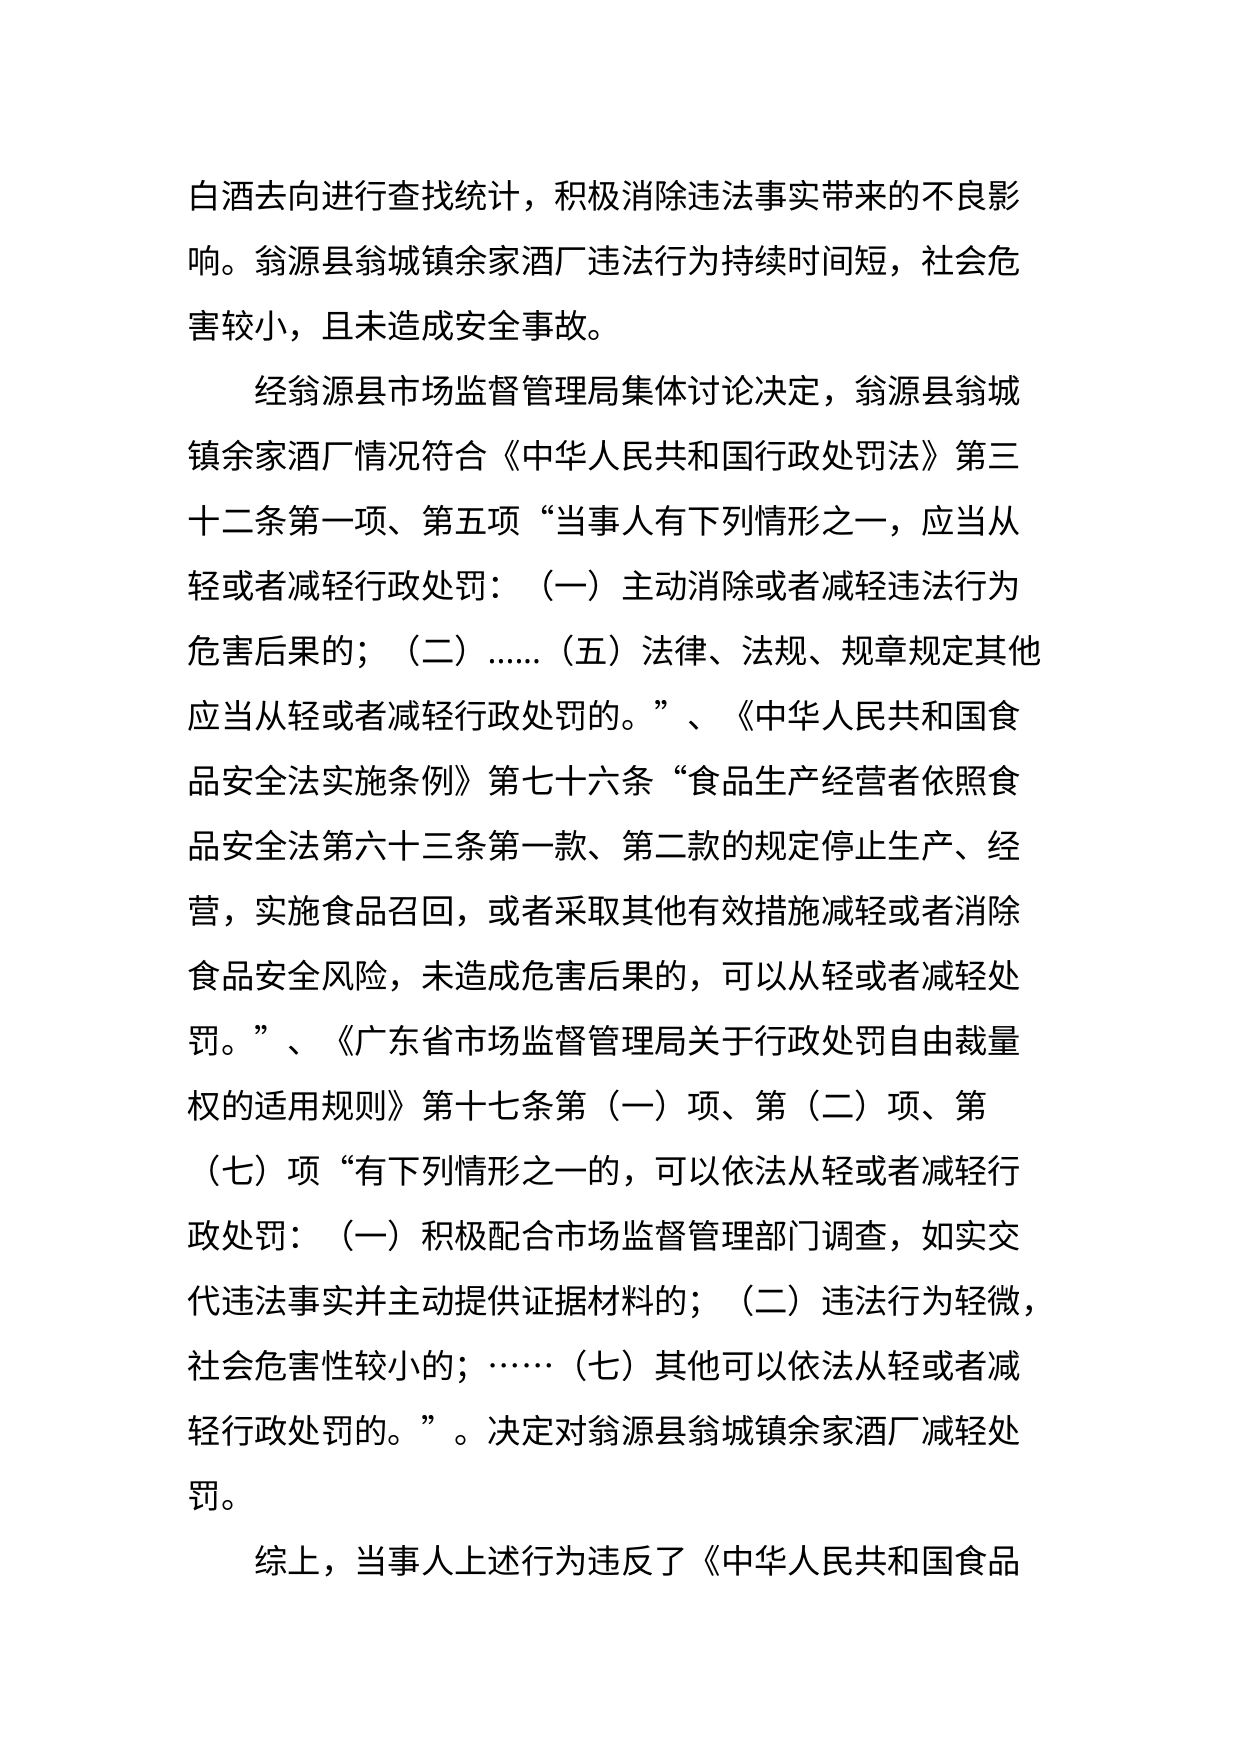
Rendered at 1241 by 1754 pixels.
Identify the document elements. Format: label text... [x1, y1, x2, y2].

text 经翁源县市场监督管理局集体讨论决定，翁源县翁城镇余家酒厂情况符合《中华人民共和国行政处罚法》第三十二条第一项、第五项“当事人有下列情形之一，应当从轻或者减轻行政处罚：（一）主动消除或者减轻违法行为危害后果的；（二）......（五）法律、法规、规章规定其他应当从轻或者减轻行政处罚的。”、《中华人民共和国食品安全法实施条例》第七十六条“食品生产经营者依照食品安全法第六十三条第一款、第二款的规定停止生产、经营，实施食品召回，或者采取其他有效措施减轻或者消除食品安全风险，未造成危害后果的，可以从轻或者减轻处罚。”、《广东省市场监督管理局关于行政处罚自由裁量权的适用规则》第十七条第（一）项、第（二）项、第（七）项“有下列情形之一的，可以依法从轻或者减轻行政处罚：（一）积极配合市场监督管理部门调查，如实交代违法事实并主动提供证据材料的；（二）违法行为轻微，社会危害性较小的；……（七）其他可以依法从轻或者减轻行政处罚的。”。决定对翁源县翁城镇余家酒厂减轻处罚。 [187, 357, 1053, 1527]
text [187, 1527, 1053, 1592]
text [187, 162, 1053, 357]
